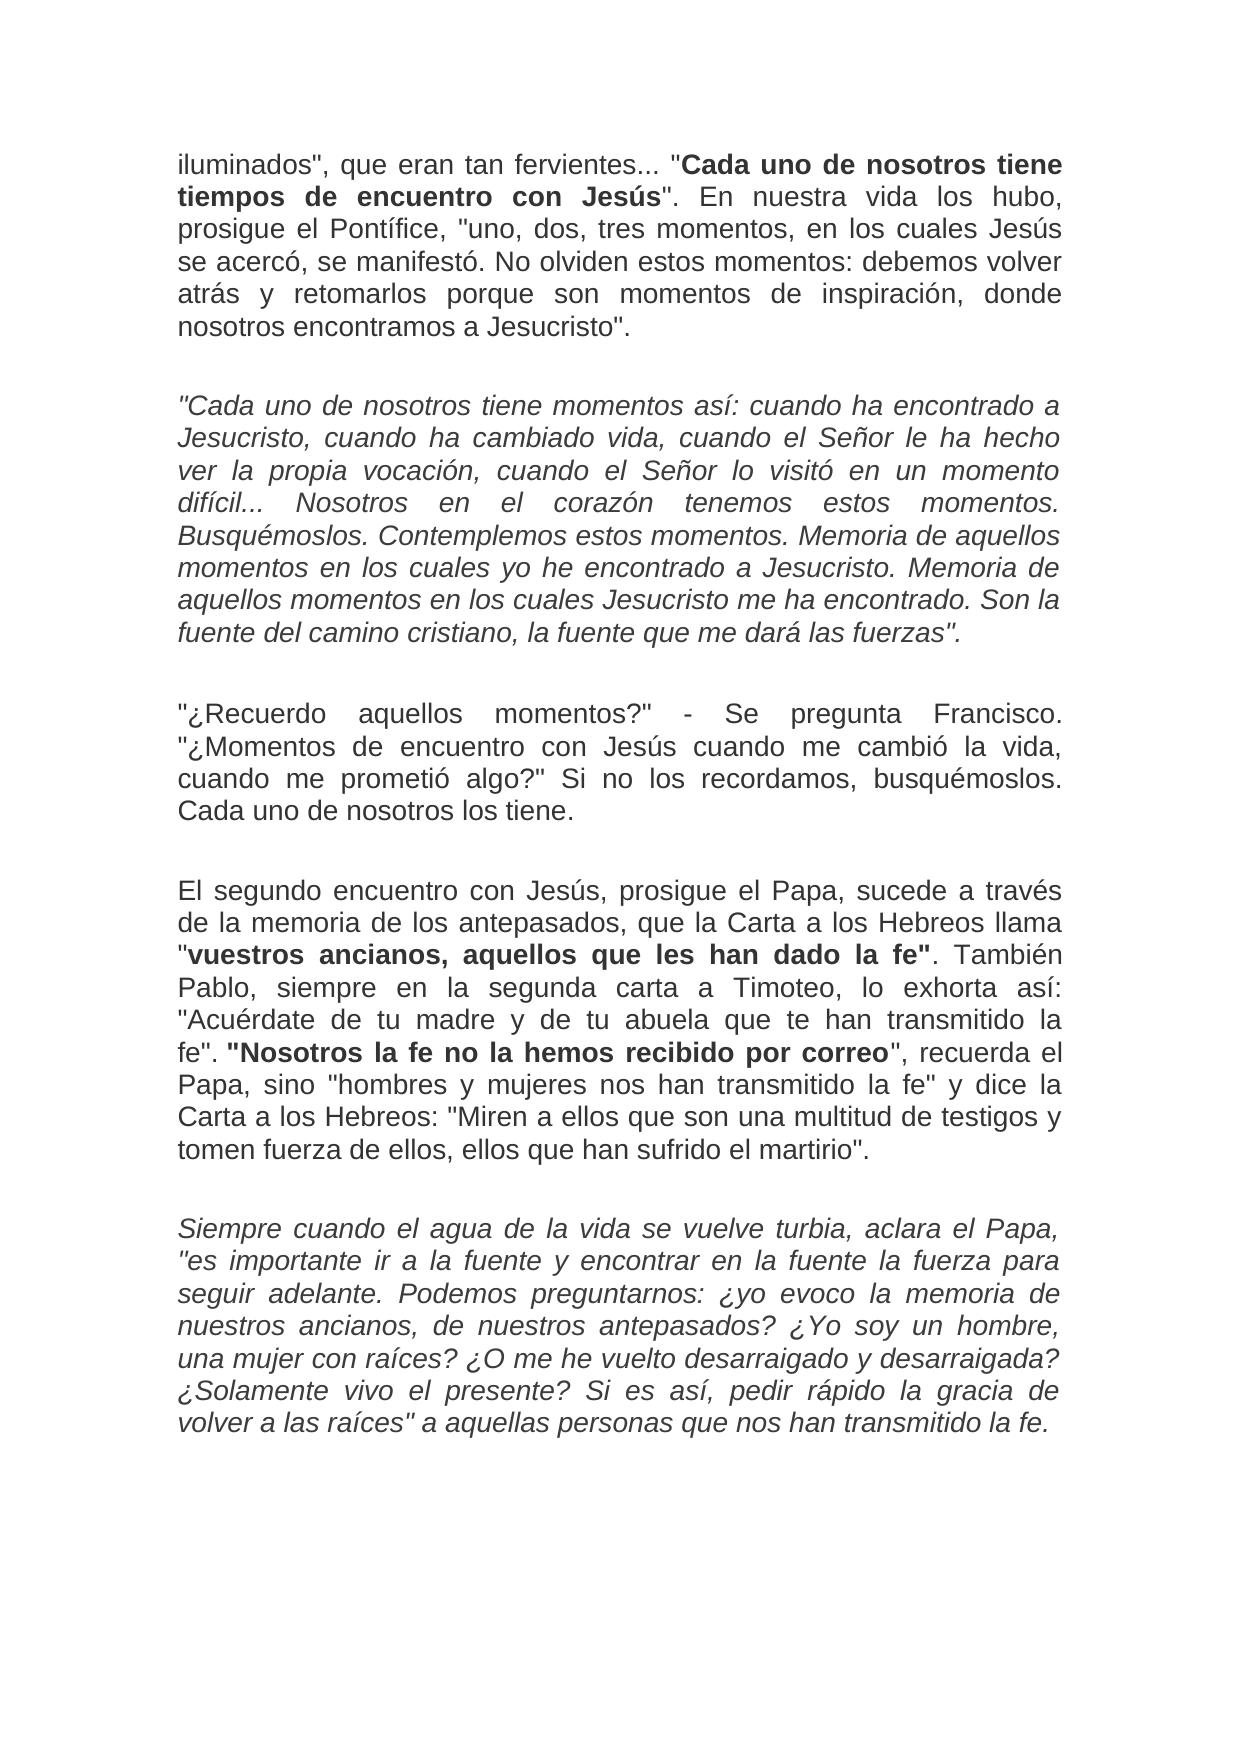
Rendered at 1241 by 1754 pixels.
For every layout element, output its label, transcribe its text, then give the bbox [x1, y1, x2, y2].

text Siempre cuando el agua de la vida se vuelve turbia, aclara el Papa, "es importante ir a la fuente y encontrar en la fuente la fuerza para seguir adelante. Podemos preguntarnos: ¿yo evoco la memoria de nuestros ancianos, de nuestros antepasados? ¿Yo soy un hombre, una mujer con raíces? ¿O me he vuelto desarraigado y desarraigada? ¿Solamente vivo el presente? Si es así, pedir rápido la gracia de volver a las raíces" a aquellas personas que nos han transmitido la fe. [177, 1212, 1063, 1439]
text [177, 148, 1063, 342]
text El segundo encuentro con Jesús, prosigue el Papa, sucede a través de la memoria de los antepasados, que la Carta a los Hebreos llama "vuestros ancianos, aquellos que les han dado la fe". También Pablo, siempre en la segunda carta a Timoteo, lo exhorta así: "Acuérdate de tu madre y de tu abuela que te han transmitido la fe". "Nosotros la fe no la hemos recibido por correo", recuerda el Papa, sino "hombres y mujeres nos han transmitido la fe" y dice la Carta a los Hebreos: "Miren a ellos que son una multitud de testigos y tomen fuerza de ellos, ellos que han sufrido el martirio". [177, 873, 1063, 1165]
text "¿Recuerdo aquellos momentos?" - Se pregunta Francisco. "¿Momentos de encuentro con Jesús cuando me cambió la vida, cuando me prometió algo?" Si no los recordamos, busquémoslos. Cada uno de nosotros los tiene. [177, 697, 1063, 827]
text "Cada uno de nosotros tiene momentos así: cuando ha encontrado a Jesucristo, cuando ha cambiado vida, cuando el Señor le ha hecho ver la propia vocación, cuando el Señor lo visitó en un momento difícil... Nosotros en el corazón tenemos estos momentos. Busquémoslos. Contemplemos estos momentos. Memoria de aquellos momentos en los cuales yo he encontrado a Jesucristo. Memoria de aquellos momentos en los cuales Jesucristo me ha encontrado. Son la fuente del camino cristiano, la fuente que me dará las fuerzas". [177, 389, 1063, 648]
